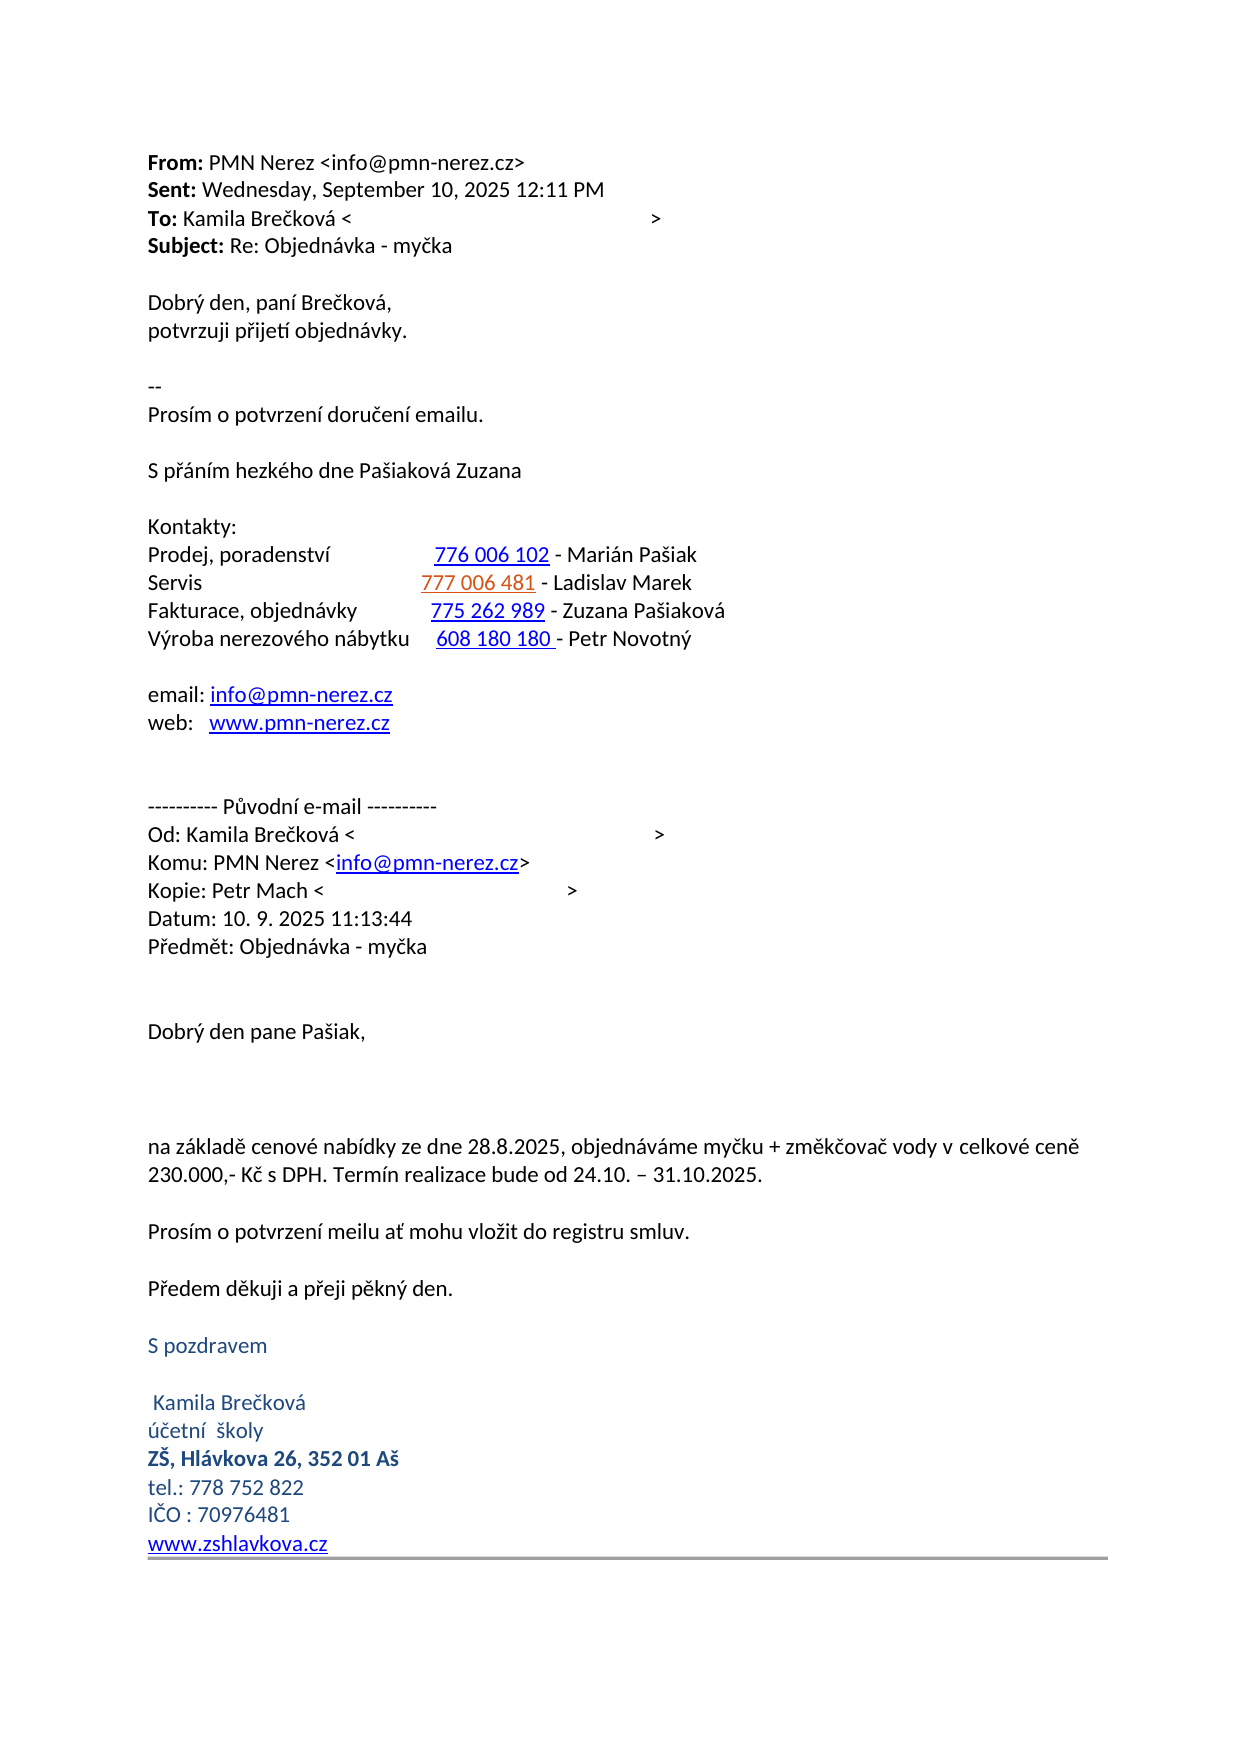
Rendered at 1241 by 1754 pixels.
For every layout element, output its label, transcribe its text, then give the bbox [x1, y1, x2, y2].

text email: info@pmn-nerez.cz [148, 680, 1122, 708]
text Dobrý den pane Pašiak, [148, 1017, 1122, 1045]
text Prosím o potvrzení doručení emailu. [148, 400, 1122, 428]
text Fakturace, objednávky 775 262 989 - Zuzana Pašiaková [148, 596, 1122, 624]
text Prosím o potvrzení meilu ať mohu vložit do registru smluv. [148, 1217, 1122, 1245]
text IČO : 70976481 [148, 1501, 1122, 1529]
text Kontakty: [148, 512, 1122, 540]
text Předem děkuji a přeji pěkný den. [148, 1274, 1122, 1302]
text účetní školy [148, 1417, 1122, 1444]
text Výroba nerezového nábytku 608 180 180 - Petr Novotný [148, 624, 1122, 652]
text tel.: 778 752 822 [148, 1473, 1122, 1501]
text ---------- Původní e-mail ---------- Od: Kamila Brečková <kamila.breckova@zshlavkova.cz> Komu: PMN Nerez <info@pmn-nerez.cz> Kopie: Petr Mach <petr.mach@zshlavkova.cz> Datum: 10. 9. 2025 11:13:44 Předmět: Objednávka - myčka [148, 736, 1122, 988]
text ZŠ, Hlávkova 26, 352 01 Aš [148, 1444, 1122, 1473]
text web: www.pmn-nerez.cz [148, 708, 1122, 736]
text potvrzuji přijetí objednávky. -- [148, 316, 1122, 400]
text From: PMN Nerez <info@pmn-nerez.cz> Sent: Wednesday, September 10, 2025 12:11 PM To: Kamila Brečková <kamila.breckova@zshlavkova.cz> Subject: Re: Objednávka - myčka [148, 148, 1122, 260]
text S přáním hezkého dne Pašiaková Zuzana [148, 456, 1122, 484]
text Prodej, poradenství 776 006 102 - Marián Pašiak [148, 540, 1122, 568]
text www.zshlavkova.cz [148, 1529, 1122, 1585]
text S pozdravem [148, 1331, 1122, 1359]
text Servis 777 006 481 - Ladislav Marek [148, 568, 1122, 596]
text Dobrý den, paní Brečková, [148, 288, 1122, 316]
text na základě cenové nabídky ze dne 28.8.2025, objednáváme myčku + změkčovač vody v celkové ceně 230.000,- Kč s DPH. Termín realizace bude od 24.10. – 31.10.2025. [148, 1132, 1122, 1188]
text Kamila Brečková [148, 1388, 1122, 1417]
